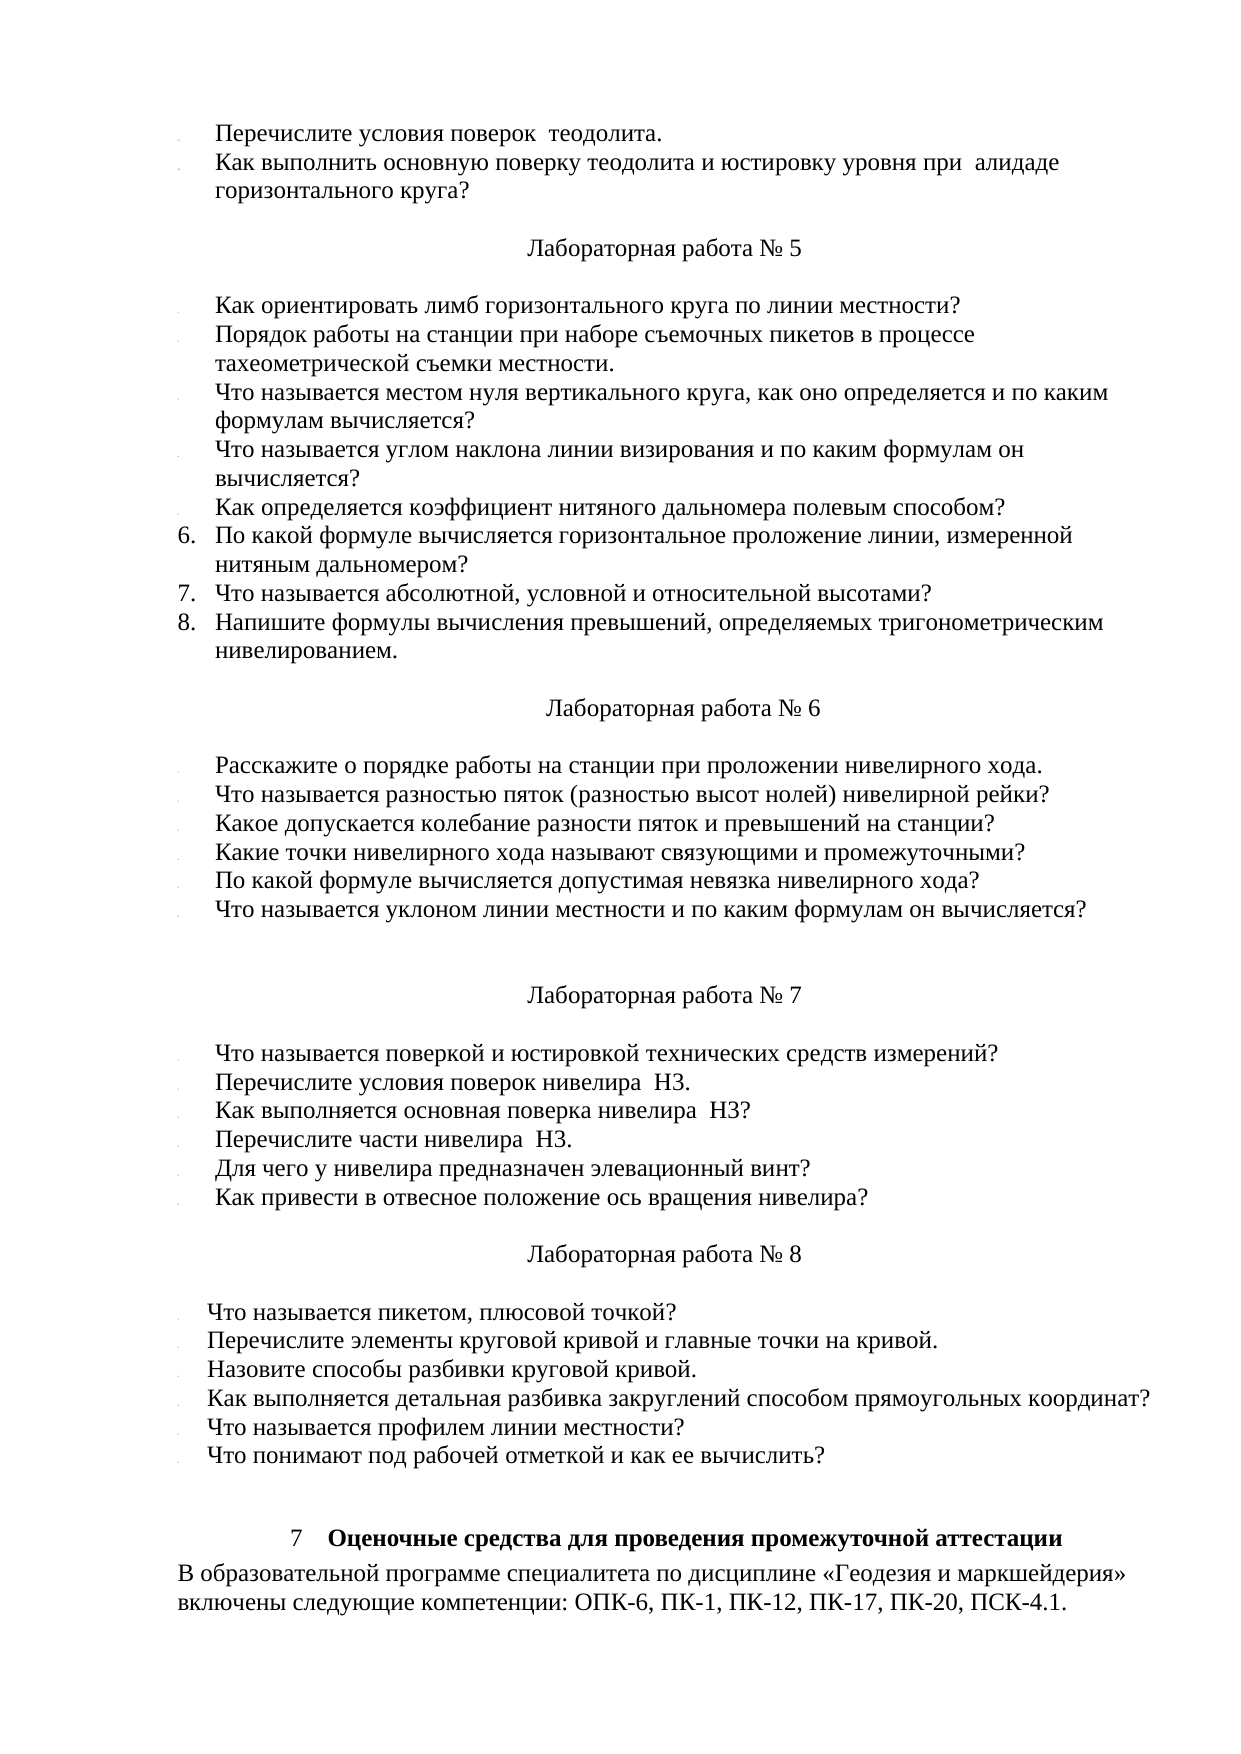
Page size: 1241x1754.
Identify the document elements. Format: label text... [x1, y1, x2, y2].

list Как выполняется детальная разбивка закруглений способом прямоугольных координат? [177, 1383, 1152, 1412]
list Для чего у нивелира предназначен элевационный винт? [177, 1153, 1152, 1182]
list Что называется разностью пяток (разностью высот нолей) нивелирной рейки? [177, 779, 1152, 808]
list Как ориентировать лимб горизонтального круга по линии местности? [177, 291, 1152, 319]
list Что называется пикетом, плюсовой точкой? [177, 1297, 1152, 1326]
list Что понимают под рабочей отметкой и как ее вычислить? [177, 1441, 1152, 1469]
text Лабораторная работа № 7 [177, 981, 1152, 1009]
list Какое допускается колебание разности пяток и превышений на станции? [177, 808, 1152, 837]
list Что называется уклоном линии местности и по каким формулам он вычисляется? [177, 894, 1152, 923]
list Как выполнить основную поверку теодолита и юстировку уровня при алидаде горизонтального круга? [177, 147, 1152, 204]
text Лабораторная работа № 5 [177, 233, 1152, 262]
list Перечислите условия поверок нивелира Н3. [177, 1067, 1152, 1096]
list Как привести в отвесное положение ось вращения нивелира? [177, 1182, 1152, 1211]
list Какие точки нивелирного хода называют связующими и промежуточными? [177, 837, 1152, 866]
list Что называется углом наклона линии визирования и по каким формулам он вычисляется? [177, 434, 1152, 492]
text Лабораторная работа № 8 [177, 1239, 1152, 1268]
list Как выполняется основная поверка нивелира Н3? [177, 1096, 1152, 1124]
list По какой формуле вычисляется допустимая невязка нивелирного хода? [177, 866, 1152, 894]
list Порядок работы на станции при наборе съемочных пикетов в процессе тахеометрической съемки местности. [177, 319, 1152, 377]
list Что называется поверкой и юстировкой технических средств измерений? [177, 1038, 1152, 1067]
list Как определяется коэффициент нитяного дальномера полевым способом? [177, 492, 1152, 521]
list Что называется профилем линии местности? [177, 1412, 1152, 1441]
list Перечислите элементы круговой кривой и главные точки на кривой. [177, 1326, 1152, 1354]
list Перечислите части нивелира Н3. [177, 1124, 1152, 1153]
list Что называется местом нуля вертикального круга, как оно определяется и по каким формулам вычисляется? [177, 377, 1152, 434]
list Назовите способы разбивки круговой кривой. [177, 1354, 1152, 1383]
text Лабораторная работа № 6 [215, 693, 1152, 722]
list Перечислите условия поверок теодолита. [177, 118, 1152, 147]
text 7. Что называется абсолютной, условной и относительной высотами? [177, 578, 1152, 607]
text 8. Напишите формулы вычисления превышений, определяемых тригонометрическим нивелированием. [177, 607, 1152, 664]
list Расскажите о порядке работы на станции при проложении нивелирного хода. [177, 751, 1152, 779]
text В образовательной программе специалитета по дисциплине «Геодезия и маркшейдерия» включены следующие компетенции: ОПК-6, ПК-1, ПК-12, ПК-17, ПК-20, ПСК-4.1. [177, 1558, 1152, 1616]
subtitle Оценочные средства для проведения промежуточной аттестации [290, 1523, 1152, 1552]
text 6. По какой формуле вычисляется горизонтальное проложение линии, измеренной нитяным дальномером? [177, 521, 1152, 578]
